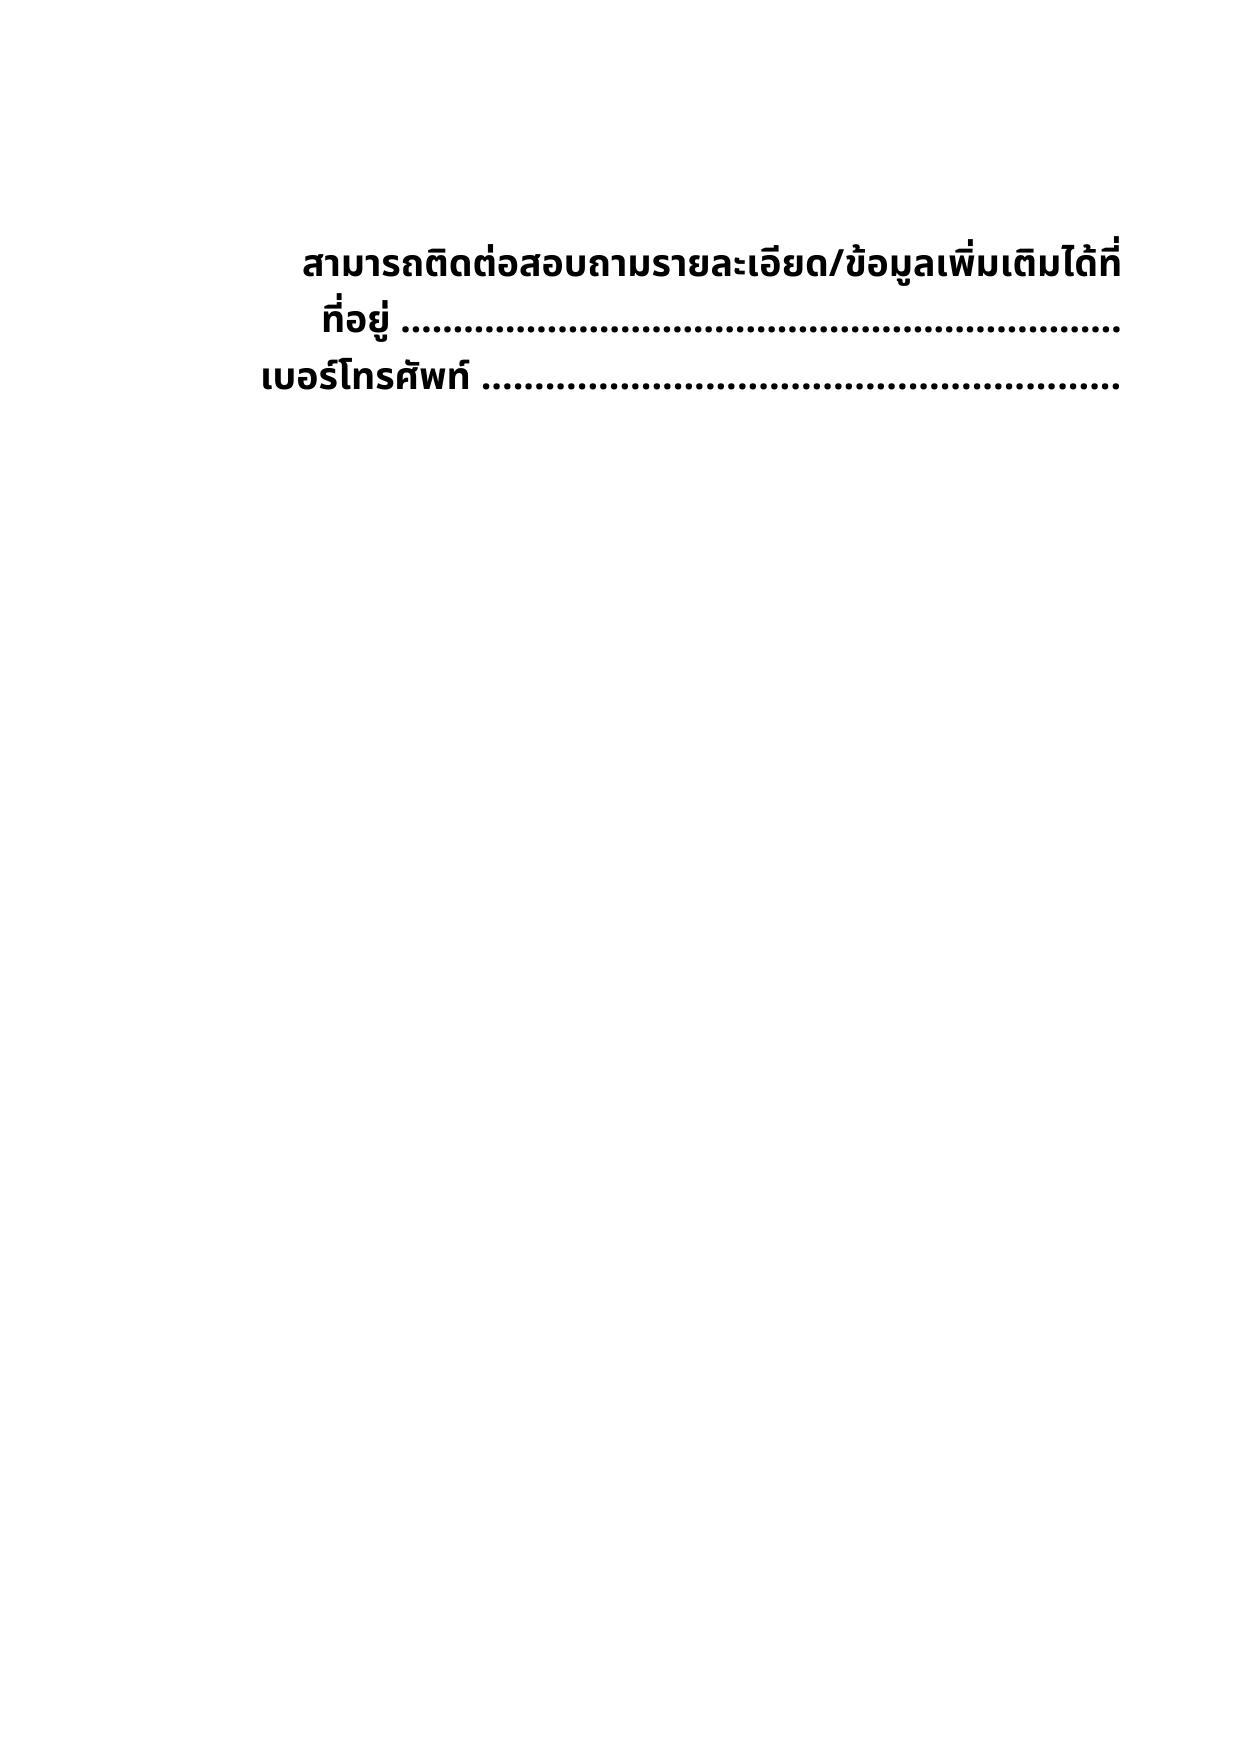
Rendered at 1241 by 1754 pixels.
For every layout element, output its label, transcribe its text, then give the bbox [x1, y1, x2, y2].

text ที่อยู่ …………………………………………………………… [177, 293, 1122, 349]
text เบอร์โทรศัพท์ ............................................................ [177, 349, 1122, 406]
text สามารถติดต่อสอบถามรายละเอียด/ข้อมูลเพิ่มเติมได้ที่ [177, 236, 1122, 293]
